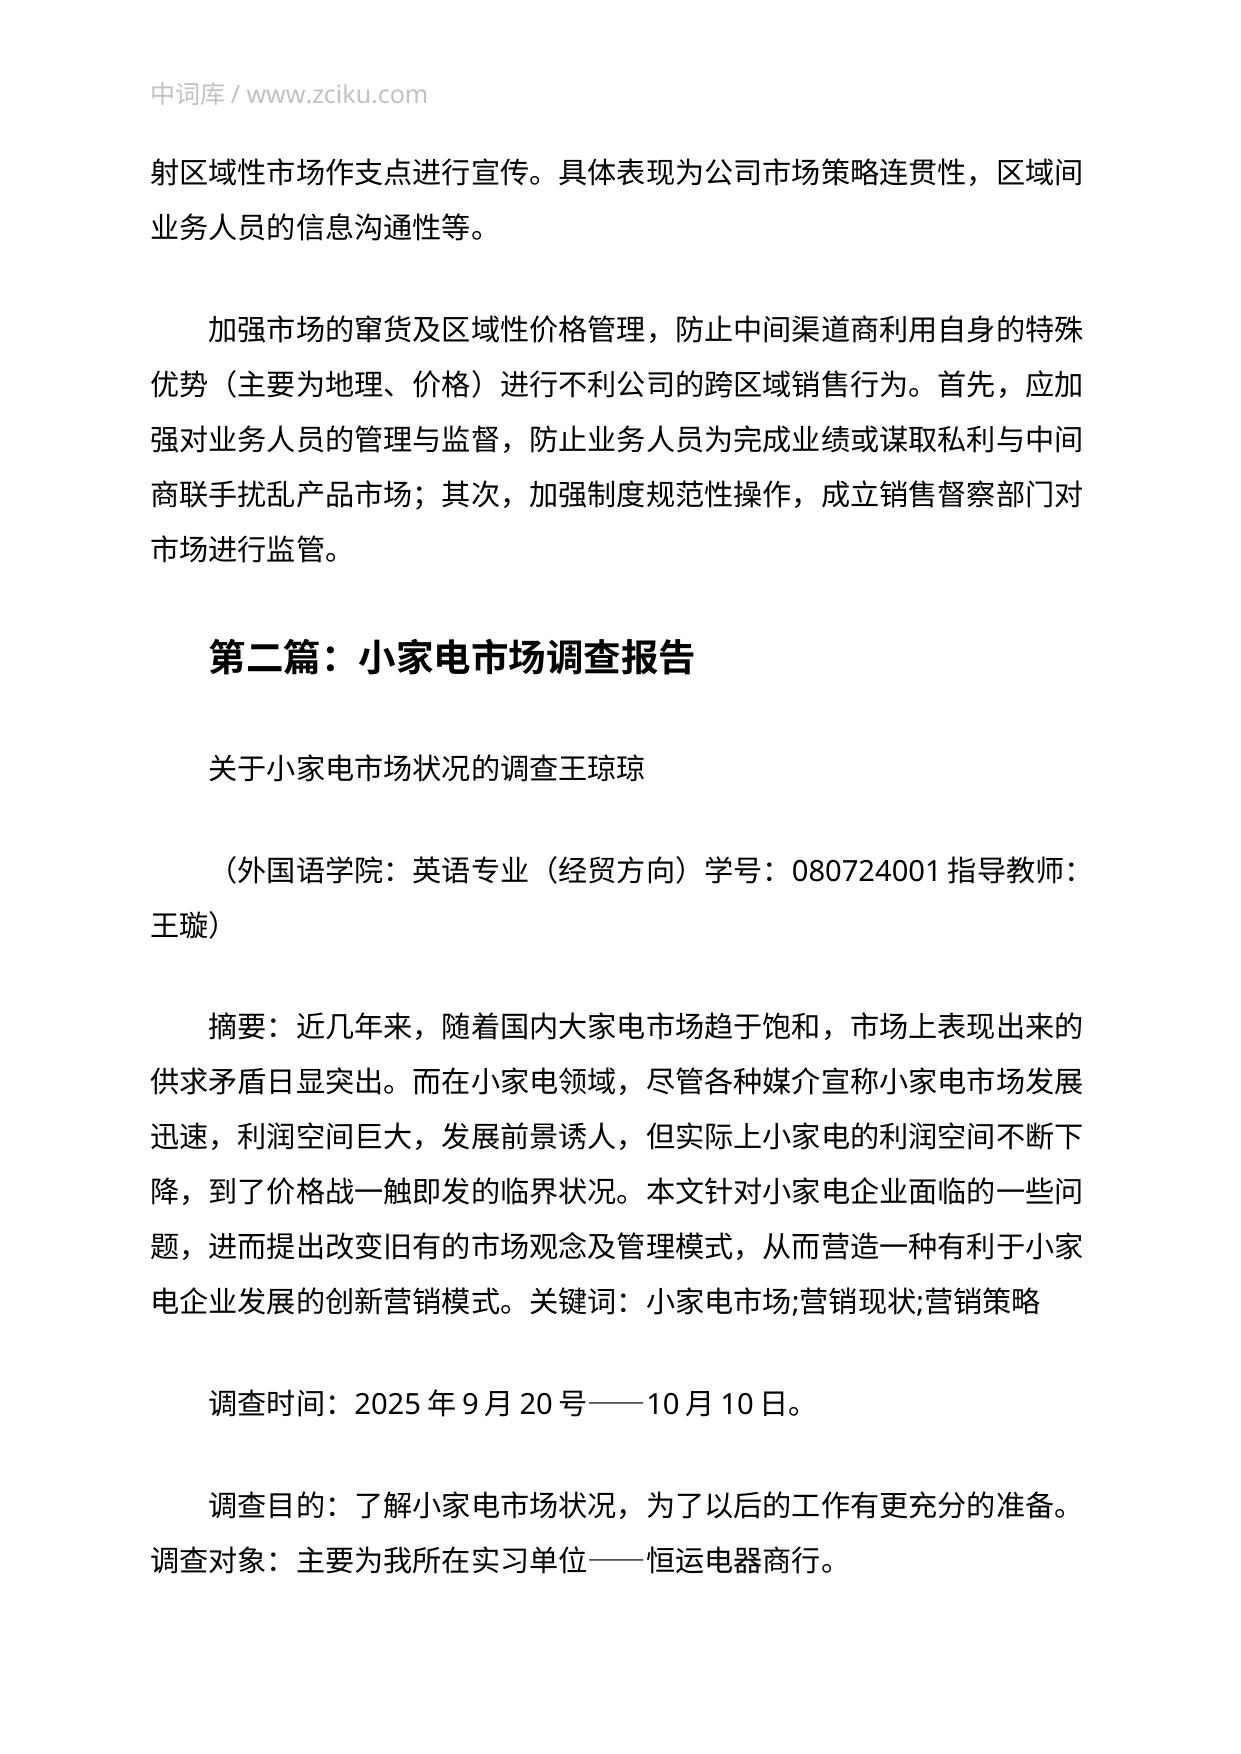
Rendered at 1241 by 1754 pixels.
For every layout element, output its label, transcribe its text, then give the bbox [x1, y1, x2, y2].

text 调查时间：2025年9月20号——10月10日。 [150, 1380, 1090, 1423]
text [150, 150, 1090, 247]
text 关于小家电市场状况的调查王琼琼 [150, 745, 1090, 788]
text 调查目的：了解小家电市场状况，为了以后的工作有更充分的准备。调查对象：主要为我所在实习单位——恒运电器商行。 [150, 1482, 1090, 1579]
text 第二篇：小家电市场调查报告 [150, 628, 1090, 682]
text 摘要：近几年来，随着国内大家电市场趋于饱和，市场上表现出来的供求矛盾日显突出。而在小家电领域，尽管各种媒介宣称小家电市场发展迅速，利润空间巨大，发展前景诱人，但实际上小家电的利润空间不断下降，到了价格战一触即发的临界状况。本文针对小家电企业面临的一些问题，进而提出改变旧有的市场观念及管理模式，从而营造一种有利于小家电企业发展的创新营销模式。关键词：小家电市场;营销现状;营销策略 [150, 1004, 1090, 1321]
text 加强市场的窜货及区域性价格管理，防止中间渠道商利用自身的特殊优势（主要为地理、价格）进行不利公司的跨区域销售行为。首先，应加强对业务人员的管理与监督，防止业务人员为完成业绩或谋取私利与中间商联手扰乱产品市场；其次，加强制度规范性操作，成立销售督察部门对市场进行监管。 [150, 307, 1090, 568]
text （外国语学院：英语专业（经贸方向）学号：080724001指导教师：王璇） [150, 847, 1090, 944]
